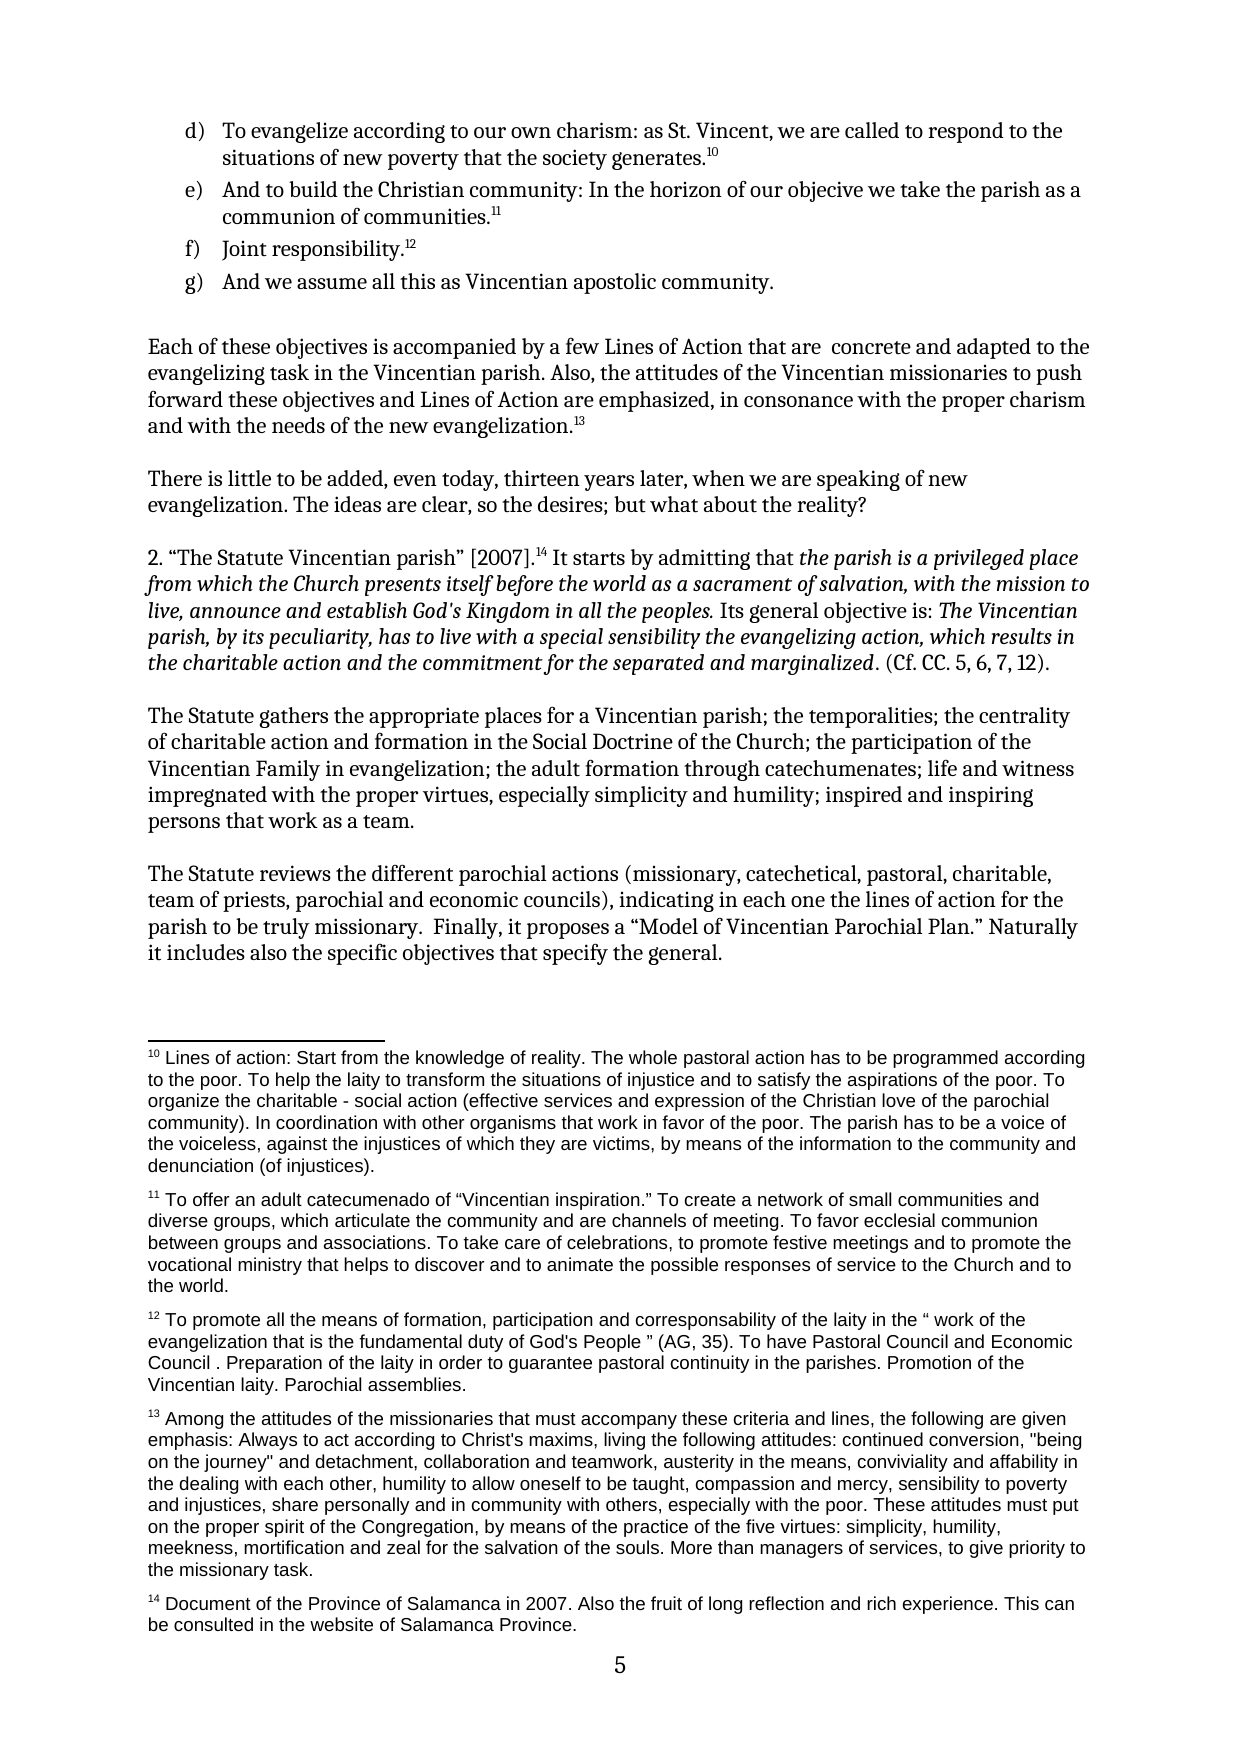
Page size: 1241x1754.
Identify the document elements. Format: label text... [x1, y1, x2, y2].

text The Statute gathers the appropriate places for a Vincentian parish; the temporalities; the centrality of charitable action and formation in the Social Doctrine of the Church; the participation of the Vincentian Family in evangelization; the adult formation through catechumenates; life and witness impregnated with the proper virtues, especially simplicity and humility; inspired and inspiring persons that work as a team. [148, 703, 1092, 834]
text Each of these objectives is accompanied by a few Lines of Action that are concrete and adapted to the evangelizing task in the Vincentian parish. Also, the attitudes of the Vincentian missionaries to push forward these objectives and Lines of Action are emphasized, in consonance with the proper charism and with the needs of the new evangelization. [148, 334, 1092, 439]
list Joint responsibility. [185, 236, 1092, 262]
text There is little to be added, even today, thirteen years later, when we are speaking of new evangelization. The ideas are clear, so the desires; but what about the reality? [148, 466, 1092, 518]
list To evangelize according to our own charism: as St. Vincent, we are called to respond to the situations of new poverty that the society generates. [185, 118, 1092, 171]
list And to build the Christian community: In the horizon of our objecive we take the parish as a communion of communities. [185, 177, 1092, 230]
list And we assume all this as Vincentian apostolic community. [185, 269, 1092, 295]
text The Statute reviews the different parochial actions (missionary, catechetical, pastoral, charitable, team of priests, parochial and economic councils), indicating in each one the lines of action for the parish to be truly missionary. Finally, it proposes a “Model of Vincentian Parochial Plan.” Naturally it includes also the specific objectives that specify the general. [148, 861, 1092, 966]
text 2. “The Statute Vincentian parish” [2007]. It starts by admitting that the parish is a privileged place from which the Church presents itself before the world as a sacrament of salvation, with the mission to live, announce and establish God's Kingdom in all the peoples. Its general objective is: The Vincentian parish, by its peculiarity, has to live with a special sensibility the evangelizing action, which results in the charitable action and the commitment for the separated and marginalized. (Cf. CC. 5, 6, 7, 12). [148, 545, 1092, 676]
